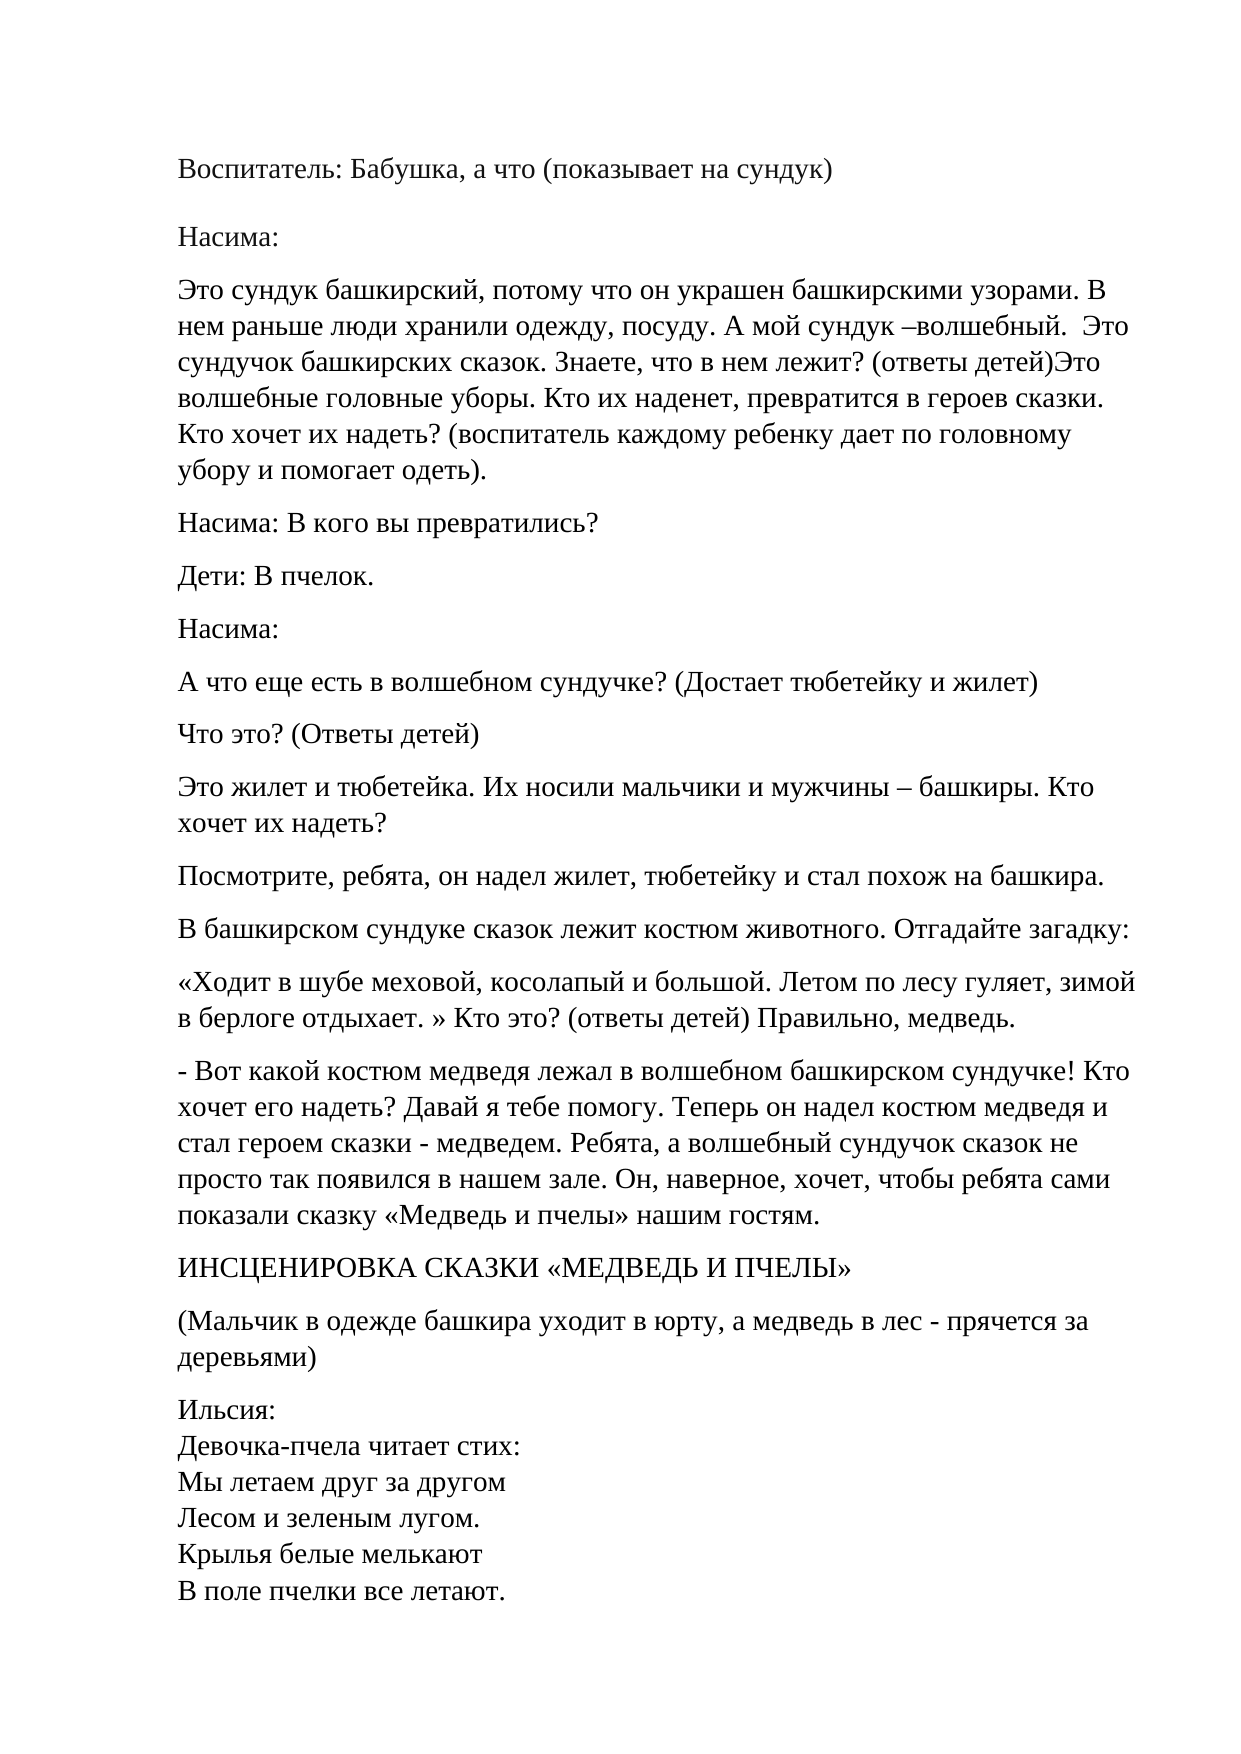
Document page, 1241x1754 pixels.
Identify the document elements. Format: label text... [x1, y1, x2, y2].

text Насима: В кого вы превратились? [177, 505, 1152, 539]
text (Мальчик в одежде башкира уходит в юрту, а медведь в лес - прячется за деревьями) [177, 1303, 1152, 1373]
text Насима: [177, 611, 1152, 644]
text Посмотрите, ребята, он надел жилет, тюбетейку и стал похож на башкира. [177, 858, 1152, 892]
text Это жилет и тюбетейка. Их носили мальчики и мужчины – башкиры. Кто хочет их надеть? [177, 769, 1152, 839]
text Мы летаем друг за другом [177, 1464, 1152, 1498]
text Крылья белые мелькают [177, 1537, 1152, 1570]
text «Ходит в шубе меховой, косолапый и большой. Летом по лесу гуляет, зимой в берлоге отдыхает. » Кто это? (ответы детей) Правильно, медведь. [177, 964, 1152, 1034]
text В башкирском сундуке сказок лежит костюм животного. Отгадайте загадку: [177, 911, 1152, 945]
text Ильсия: [177, 1392, 1152, 1426]
text ИНСЦЕНИРОВКА СКАЗКИ «МЕДВЕДЬ И ПЧЕЛЫ» [177, 1250, 1152, 1284]
text - Вот какой костюм медведя лежал в волшебном башкирском сундучке! Кто хочет его надеть? Давай я тебе помогу. Теперь он надел костюм медведя и стал героем сказки - медведем. Ребята, а волшебный сундучок сказок не просто так появился в нашем зале. Он, наверное, хочет, чтобы ребята сами показали сказку «Медведь и пчелы» нашим гостям. [177, 1053, 1152, 1231]
text В поле пчелки все летают. [177, 1573, 1152, 1606]
text Дети: В пчелок. [177, 558, 1152, 592]
text Лесом и зеленым лугом. [177, 1501, 1152, 1534]
text Это сундук башкирский, потому что он украшен башкирскими узорами. В нем раньше люди хранили одежду, посуду. А мой сундук –волшебный. Это сундучок башкирских сказок. Знаете, что в нем лежит? (ответы детей)Это волшебные головные уборы. Кто их наденет, превратится в героев сказки. Кто хочет их надеть? (воспитатель каждому ребенку дает по головному убору и помогает одеть). [177, 272, 1152, 486]
text Насима: [177, 219, 1152, 252]
text Что это? (Ответы детей) [177, 717, 1152, 750]
text Воспитатель: Бабушка, а что (показывает на сундук) [177, 152, 1152, 185]
text А что еще есть в волшебном сундучке? (Достает тюбетейку и жилет) [177, 664, 1152, 697]
text Девочка-пчела читает стих: [177, 1428, 1152, 1462]
